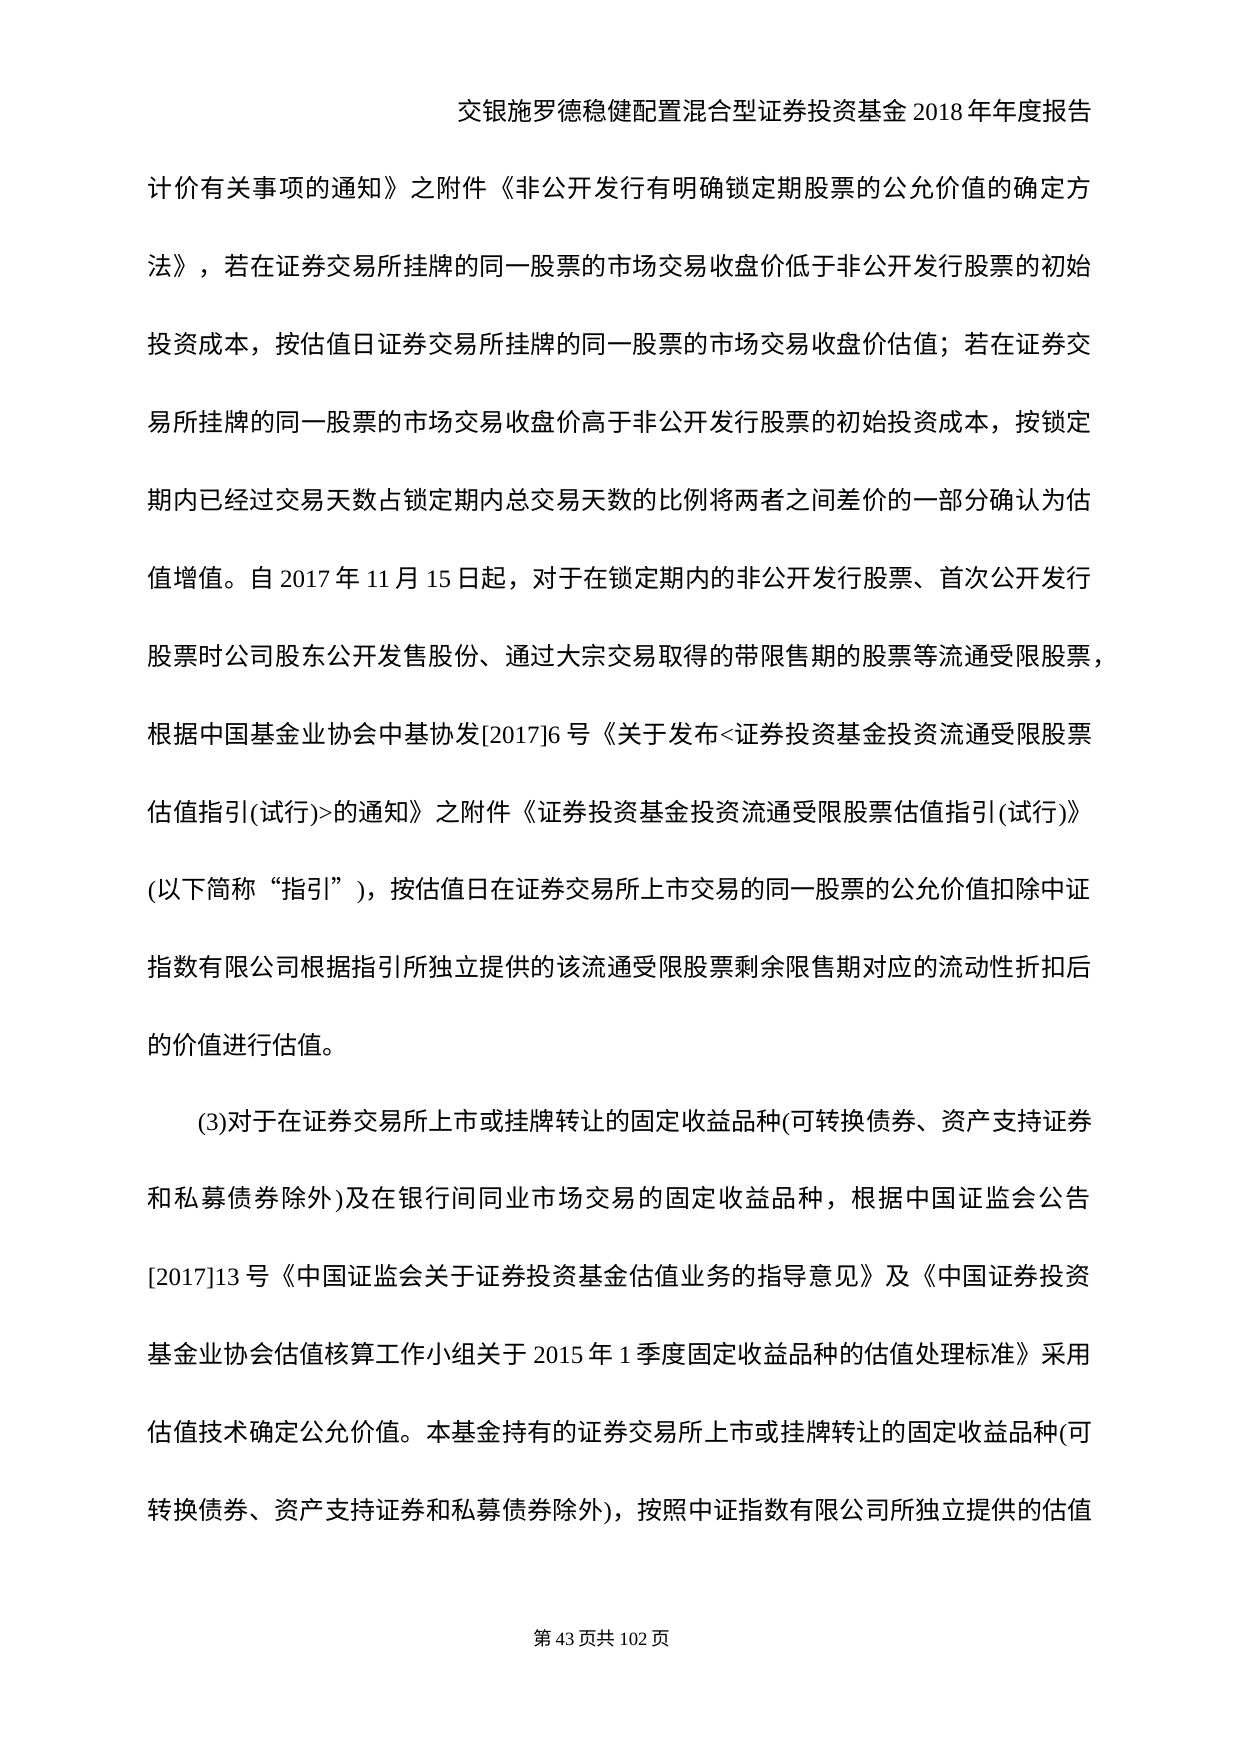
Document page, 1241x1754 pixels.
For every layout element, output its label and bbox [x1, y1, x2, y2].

text [148, 154, 1092, 1076]
text [148, 1087, 1092, 1541]
